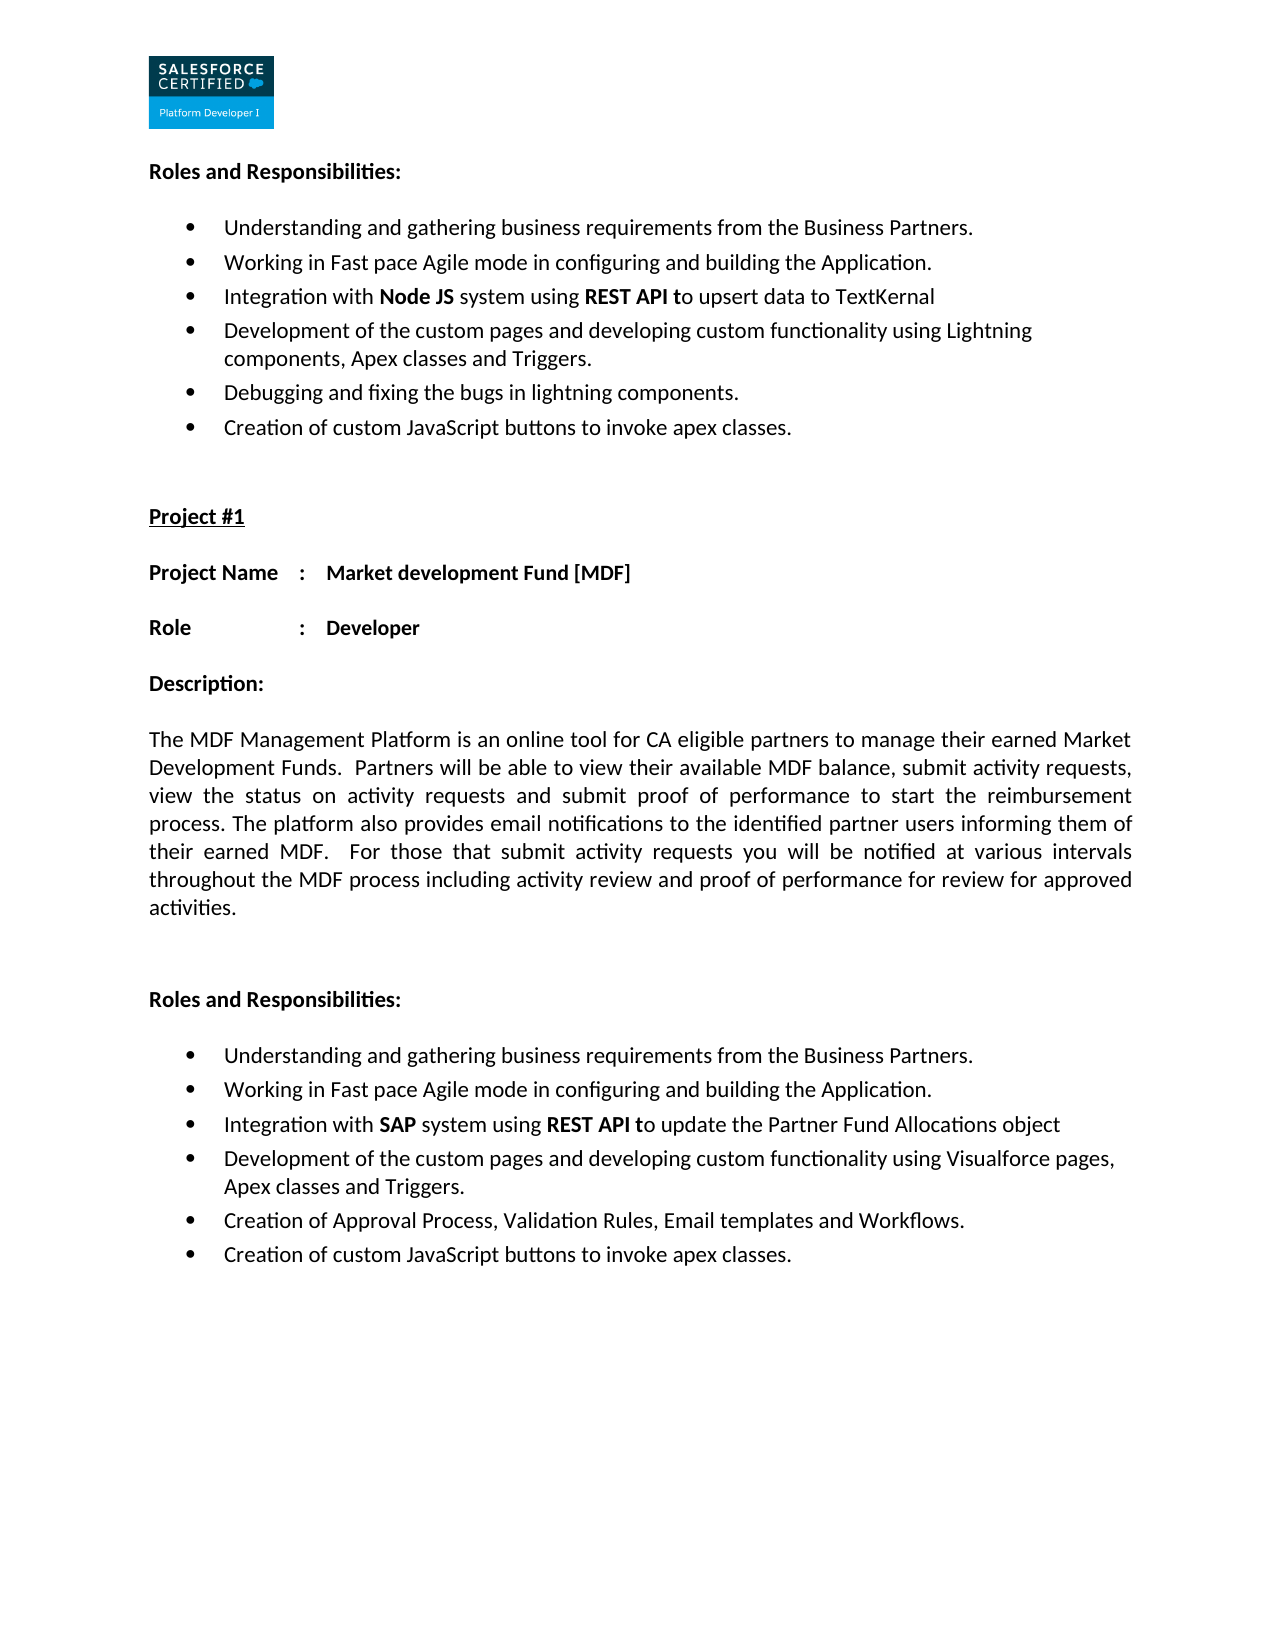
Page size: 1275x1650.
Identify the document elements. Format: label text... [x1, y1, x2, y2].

text Role : Developer [149, 613, 1134, 641]
picture [191, 64, 197, 74]
picture [257, 64, 263, 74]
list Integration with Node JS system using REST API to upsert data to TextKernal [186, 282, 1134, 310]
list Working in Fast pace Agile mode in configuring and building the Application. [186, 1076, 1134, 1103]
list Development of the custom pages and developing custom functionality using Visualforce pages, Apex classes and Triggers. [186, 1144, 1134, 1200]
text Roles and Responsibilities: [149, 157, 1134, 185]
text Project #1 [149, 502, 1134, 530]
picture [211, 64, 217, 73]
list Development of the custom pages and developing custom functionality using Lightning components, Apex classes and Triggers. [186, 316, 1134, 372]
list Creation of custom JavaScript buttons to invoke apex classes. [186, 1241, 1134, 1269]
text The MDF Management Platform is an online tool for CA eligible partners to manage their earned Market Development Funds. Partners will be able to view their available MDF balance, submit activity requests, view the status on activity requests and submit proof of performance to start the reimbursement process. The platform also provides email notifications to the identified partner users informing them of their earned MDF. For those that submit activity requests you will be notified at various intervals throughout the MDF process including activity review and proof of performance for review for approved activities. [149, 725, 1134, 921]
list Understanding and gathering business requirements from the Business Partners. [186, 1041, 1134, 1069]
picture [182, 64, 187, 74]
list Integration with SAP system using REST API to update the Partner Fund Allocations object [186, 1110, 1134, 1138]
list Working in Fast pace Agile mode in configuring and building the Application. [186, 248, 1134, 276]
list Creation of Approval Process, Validation Rules, Email templates and Workflows. [186, 1206, 1134, 1234]
list Creation of custom JavaScript buttons to invoke apex classes. [186, 413, 1134, 441]
text Roles and Responsibilities: [149, 985, 1134, 1013]
list Debugging and fixing the bugs in lightning components. [186, 378, 1134, 407]
list Understanding and gathering business requirements from the Business Partners. [186, 213, 1134, 241]
text Project Name : Market development Fund [MDF] [149, 558, 1134, 586]
text Description: [149, 669, 1134, 697]
